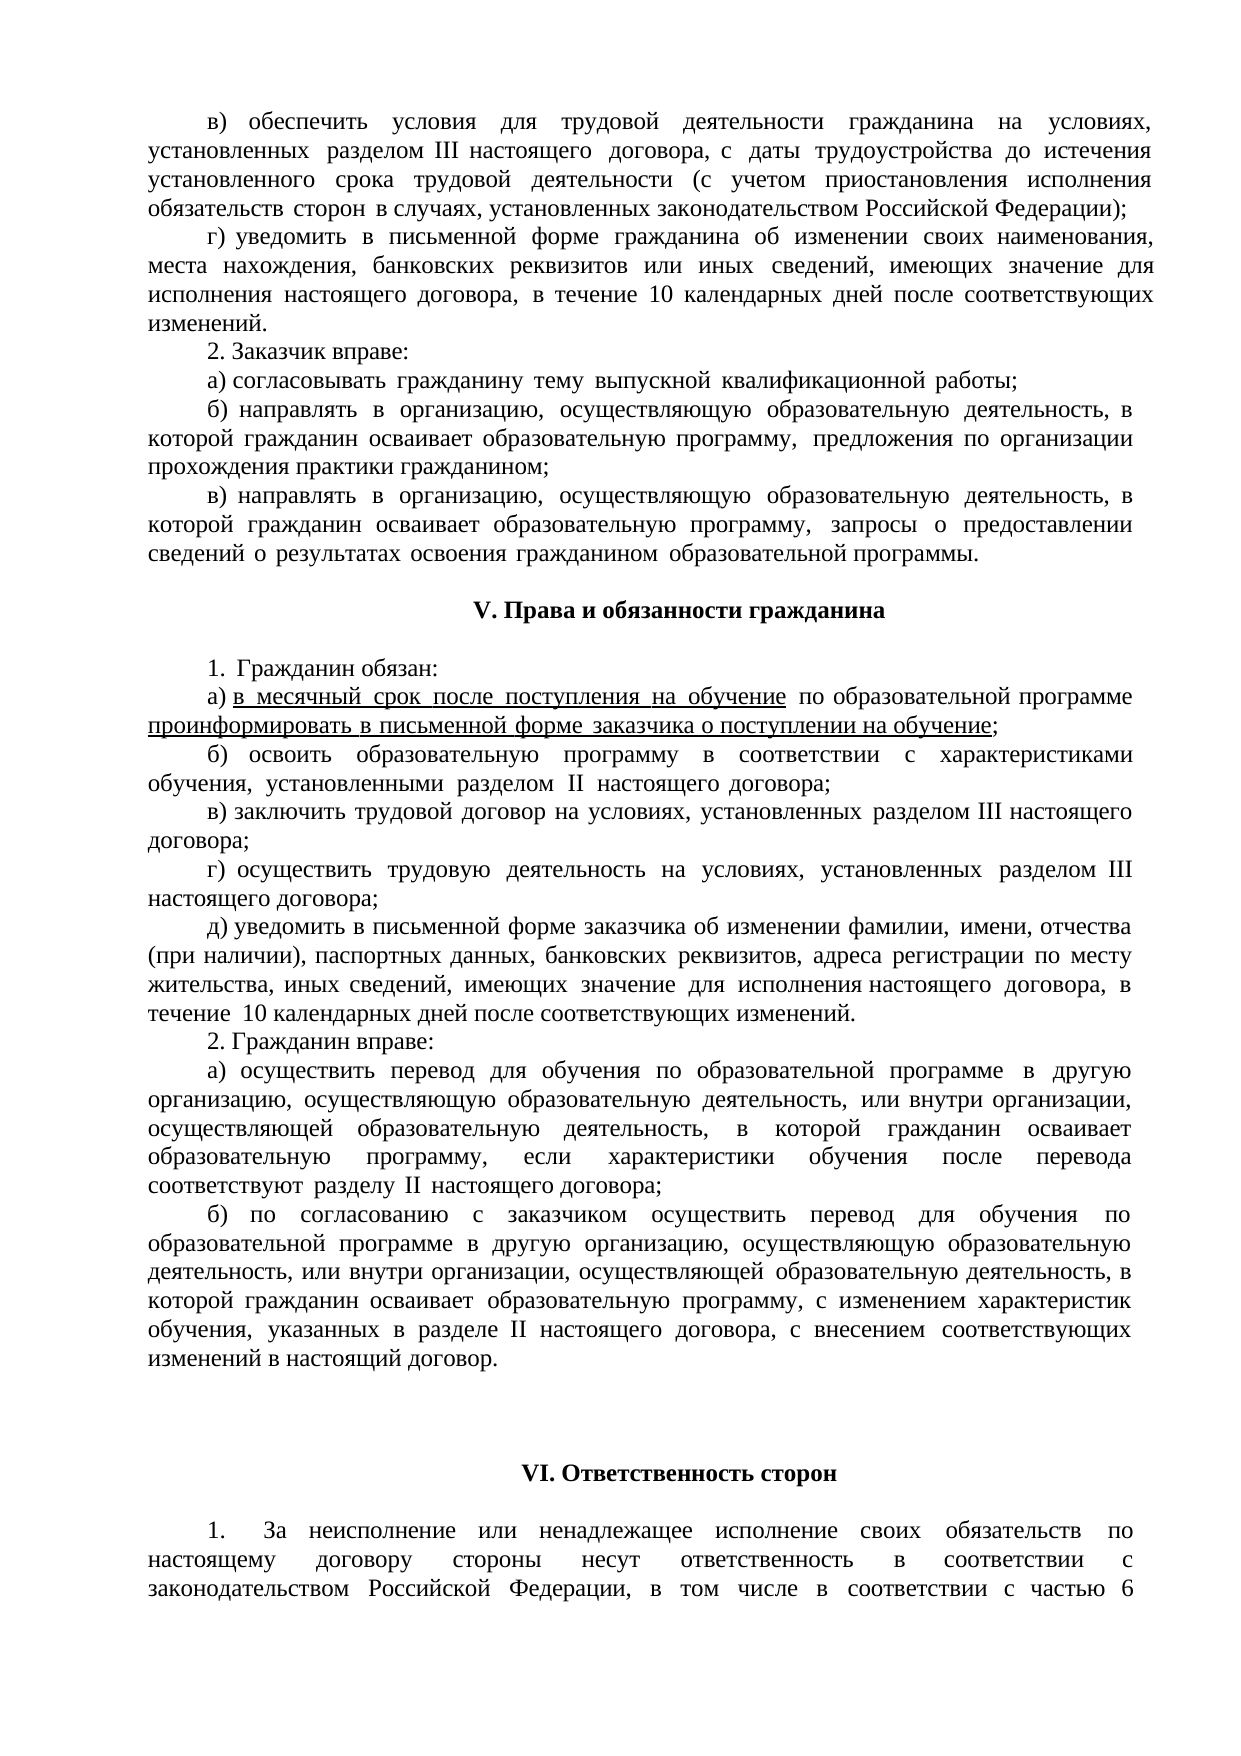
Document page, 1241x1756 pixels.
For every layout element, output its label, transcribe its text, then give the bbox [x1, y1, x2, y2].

text 2. Заказчик вправе: [148, 336, 1152, 365]
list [148, 1515, 1133, 1601]
text б) по согласованию с заказчиком осуществить перевод для обучения по образовательной программе в другую организацию, осуществляющую образовательную деятельность, или внутри организации, осуществляющей образовательную деятельность, в которой гражданин осваивает образовательную программу, с изменением характеристик обучения, указанных в разделе II настоящего договора, с внесением соответствующих изменений в настоящий договор. [148, 1199, 1131, 1371]
text в) заключить трудовой договор на условиях, установленных разделом III настоящего договора; [148, 796, 1133, 854]
text V. Права и обязанности гражданина [148, 595, 1152, 624]
text г) осуществить трудовую деятельность на условиях, установленных разделом III настоящего договора; [148, 854, 1133, 911]
text в) обеспечить условия для трудовой деятельности гражданина на условиях, установленных разделом III настоящего договора, с даты трудоустройства до истечения установленного срока трудовой деятельности (с учетом приостановления исполнения обязательств сторон в случаях, установленных законодательством Российской Федерации); [148, 106, 1152, 221]
list Гражданин обязан: [207, 653, 1152, 681]
text а) согласовывать гражданину тему выпускной квалификационной работы; [148, 365, 1152, 394]
text а) в месячный срок после поступления на обучение по образовательной программе проинформировать в письменной форме заказчика о поступлении на обучение; [148, 681, 1133, 739]
text VI. Ответственность сторон [148, 1458, 1152, 1486]
text г) уведомить в письменной форме гражданина об изменении своих наименования, места нахождения, банковских реквизитов или иных сведений, имеющих значение для исполнения настоящего договора, в течение 10 календарных дней после соответствующих изменений. [148, 221, 1154, 336]
text б) направлять в организацию, осуществляющую образовательную деятельность, в которой гражданин осваивает образовательную программу, предложения по организации прохождения практики гражданином; [148, 394, 1133, 480]
text а) осуществить перевод для обучения по образовательной программе в другую организацию, осуществляющую образовательную деятельность, или внутри организации, осуществляющей образовательную деятельность, в которой гражданин осваивает образовательную программу, если характеристики обучения после перевода соответствуют разделу II настоящего договора; [148, 1055, 1132, 1199]
text б) освоить образовательную программу в соответствии с характеристиками обучения, установленными разделом II настоящего договора; [148, 739, 1133, 796]
text 2. Гражданин вправе: [207, 1026, 1152, 1055]
text д) уведомить в письменной форме заказчика об изменении фамилии, имени, отчества (при наличии), паспортных данных, банковских реквизитов, адреса регистрации по месту жительства, иных сведений, имеющих значение для исполнения настоящего договора, в течение 10 календарных дней после соответствующих изменений. [148, 911, 1132, 1026]
text в) направлять в организацию, осуществляющую образовательную деятельность, в которой гражданин осваивает образовательную программу, запросы о предоставлении сведений о результатах освоения гражданином образовательной программы. [148, 480, 1133, 566]
